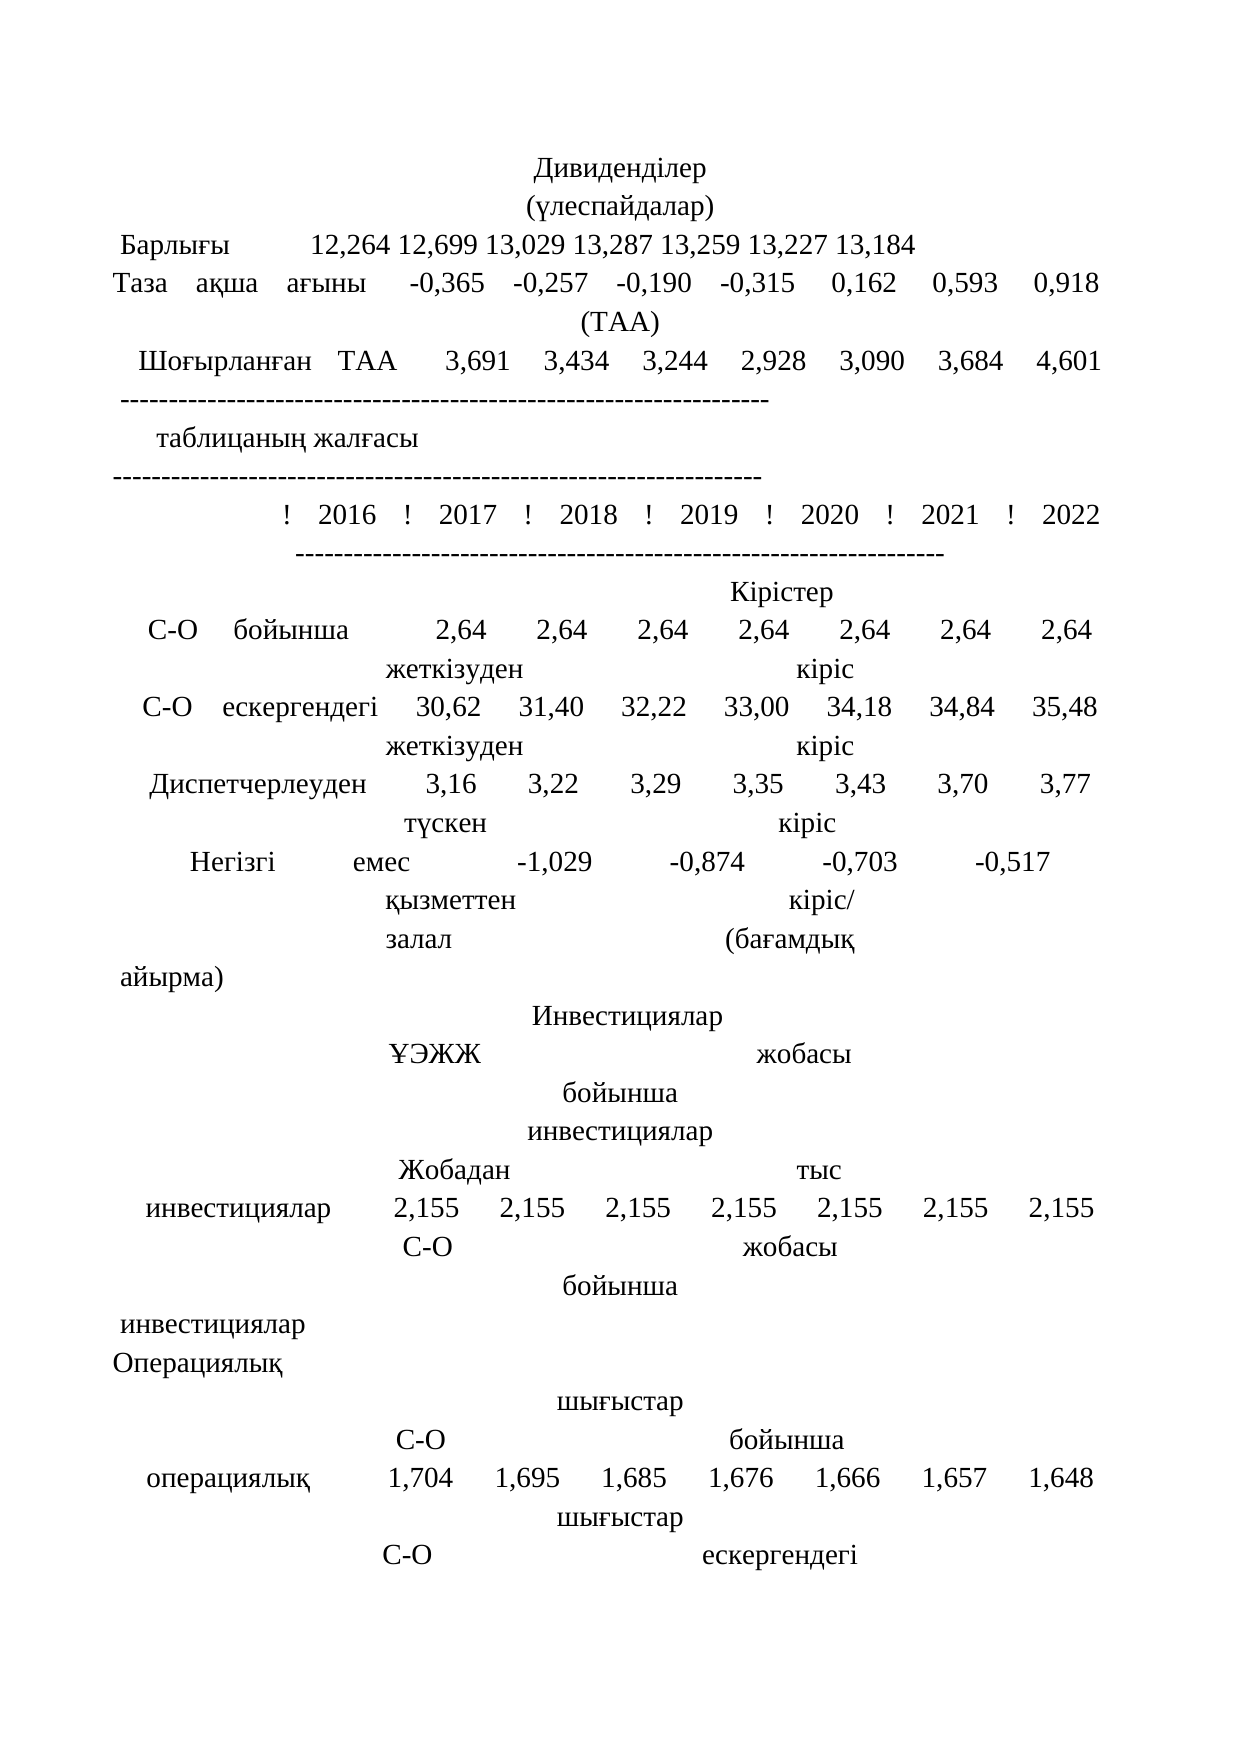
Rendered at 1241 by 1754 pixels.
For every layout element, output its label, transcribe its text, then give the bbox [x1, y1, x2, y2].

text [112, 150, 1128, 261]
text таблицаның жалғасы [112, 420, 1128, 453]
text Таза ақша ағыны -0,365 -0,257 -0,190 -0,315 0,162 0,593 0,918 (ТАА) Шоғырланған ТАА 3,691 3,434 3,244 2,928 3,090 3,684 4,601 ------------------------------------------------------------------- [112, 266, 1128, 415]
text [112, 1345, 1128, 1571]
text ------------------------------------------------------------------- ! 2016 ! 2017 ! 2018 ! 2019 ! 2020 ! 2021 ! 2022 ------------------------------------------------------------------- Кірістер С-О бойынша 2,64 2,64 2,64 2,64 2,64 2,64 2,64 жеткізуден кіріс С-О ескергендегі 30,62 31,40 32,22 33,00 34,18 34,84 35,48 жеткізуден кіріс Диспетчерлеуден 3,16 3,22 3,29 3,35 3,43 3,70 3,77 түскен кіріс Негізгі емес -1,029 -0,874 -0,703 -0,517 қызметтен кіріс/ залал (бағамдық айырма) [112, 458, 1128, 993]
text Инвестициялар ҰЭЖЖ жобасы бойынша инвестициялар Жобадан тыс инвестициялар 2,155 2,155 2,155 2,155 2,155 2,155 2,155 С-О жобасы бойынша инвестициялар [112, 998, 1128, 1340]
